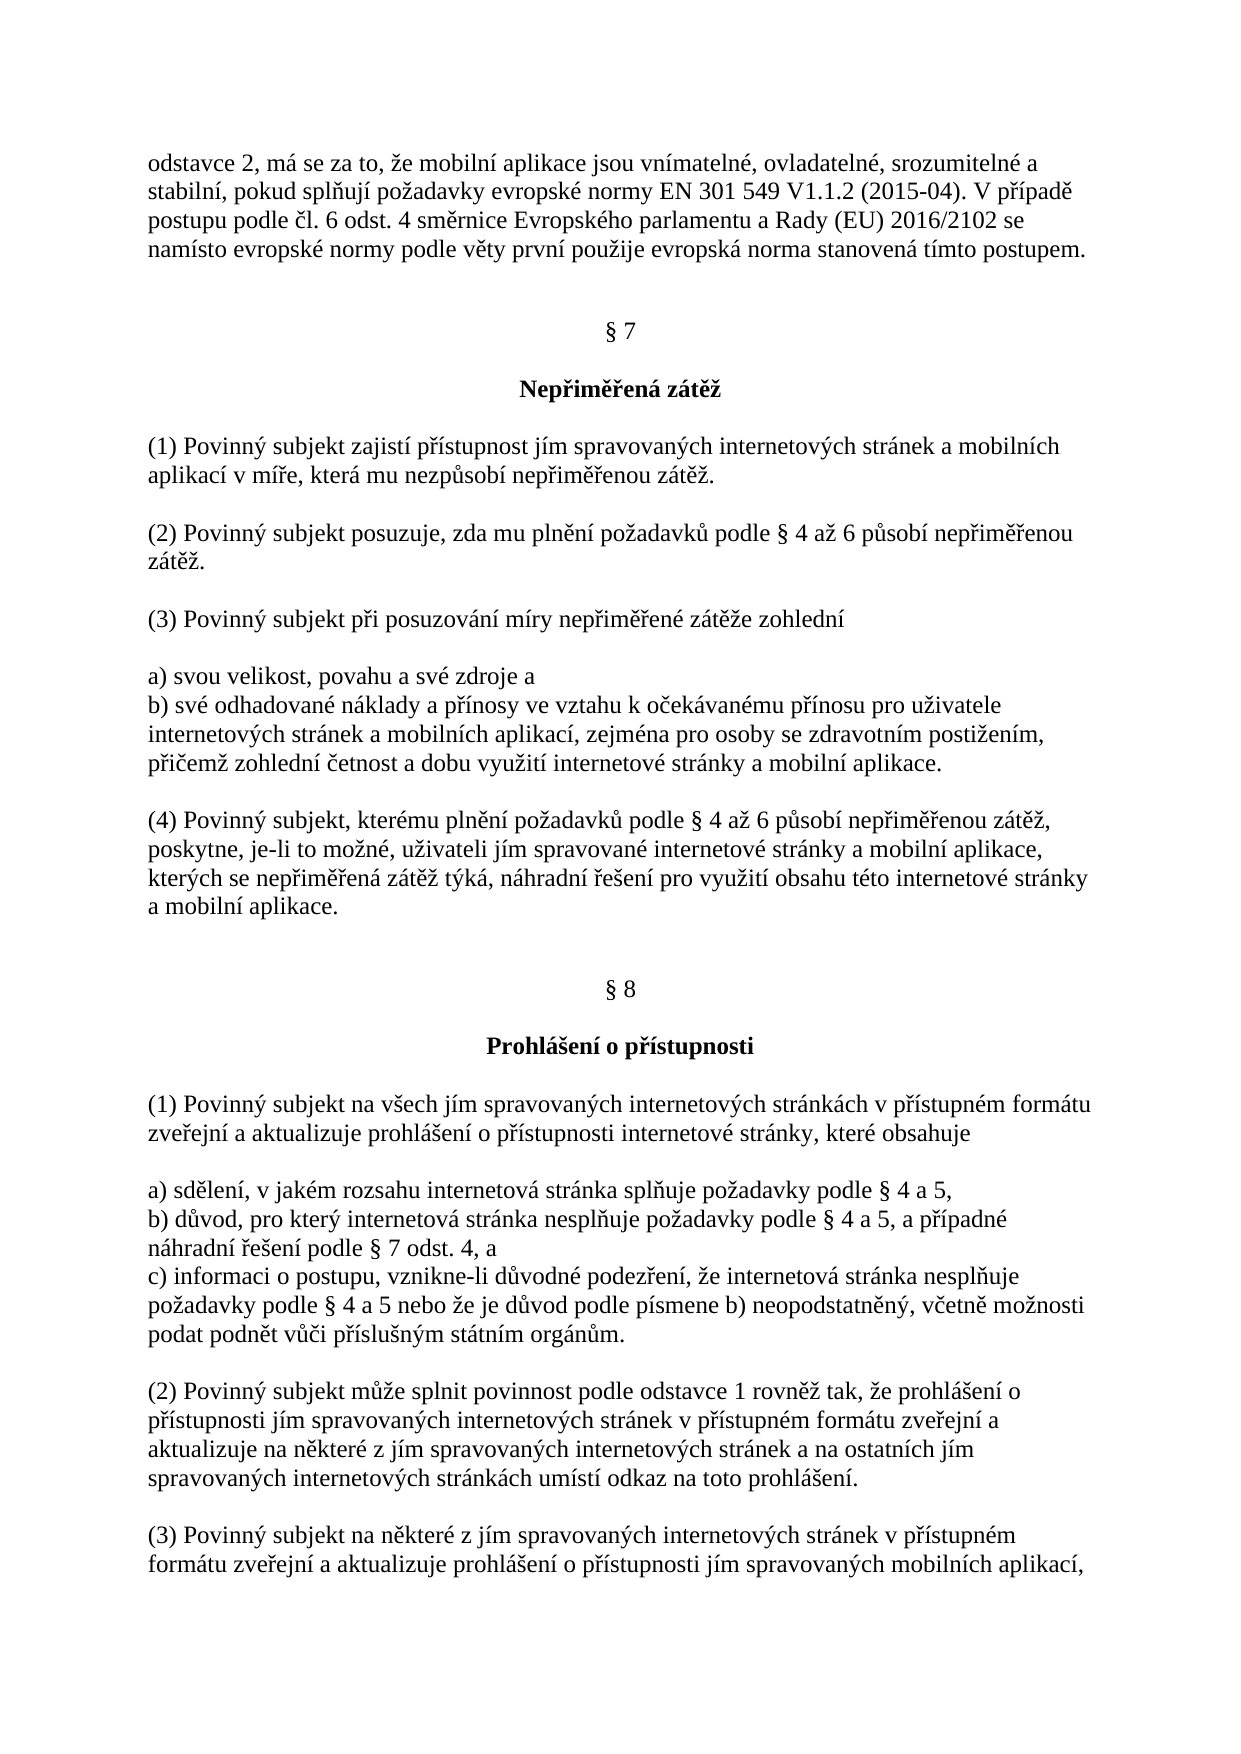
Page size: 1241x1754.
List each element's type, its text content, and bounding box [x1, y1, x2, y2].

text § 7 [148, 316, 1093, 345]
text (1) Povinný subjekt na všech jím spravovaných internetových stránkách v přístupném formátu zveřejní a aktualizuje prohlášení o přístupnosti internetové stránky, které obsahuje a) sdělení, v jakém rozsahu internetová stránka splňuje požadavky podle § 4 a 5, [148, 1060, 1093, 1204]
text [148, 1376, 1093, 1578]
text (1) Povinný subjekt zajistí přístupnost jím spravovaných internetových stránek a mobilních aplikací v míře, která mu nezpůsobí nepřiměřenou zátěž. (2) Povinný subjekt posuzuje, zda mu plnění požadavků podle § 4 až 6 působí nepřiměřenou zátěž. (3) Povinný subjekt při posuzování míry nepřiměřené zátěže zohlední a) svou velikost, povahu a své zdroje a [148, 403, 1093, 690]
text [148, 148, 1093, 291]
text (4) Povinný subjekt, kterému plnění požadavků podle § 4 až 6 působí nepřiměřenou zátěž, poskytne, je-li to možné, uživateli jím spravované internetové stránky a mobilní aplikace, kterých se nepřiměřená zátěž týká, náhradní řešení pro využití obsahu této internetové stránky a mobilní aplikace. [148, 805, 1093, 949]
text b) důvod, pro který internetová stránka nesplňuje požadavky podle § 4 a 5, a případné náhradní řešení podle § 7 odst. 4, a [148, 1204, 1093, 1261]
text Prohlášení o přístupnosti [148, 1031, 1093, 1060]
text b) své odhadované náklady a přínosy ve vztahu k očekávanému přínosu pro uživatele internetových stránek a mobilních aplikací, zejména pro osoby se zdravotním postižením, přičemž zohlední četnost a dobu využití internetové stránky a mobilní aplikace. [148, 690, 1093, 776]
text c) informaci o postupu, vznikne-li důvodné podezření, že internetová stránka nesplňuje požadavky podle § 4 a 5 nebo že je důvod podle písmene b) neopodstatněný, včetně možnosti podat podnět vůči příslušným státním orgánům. [148, 1261, 1093, 1348]
text § 8 [148, 974, 1093, 1003]
text Nepřiměřená zátěž [148, 374, 1093, 403]
